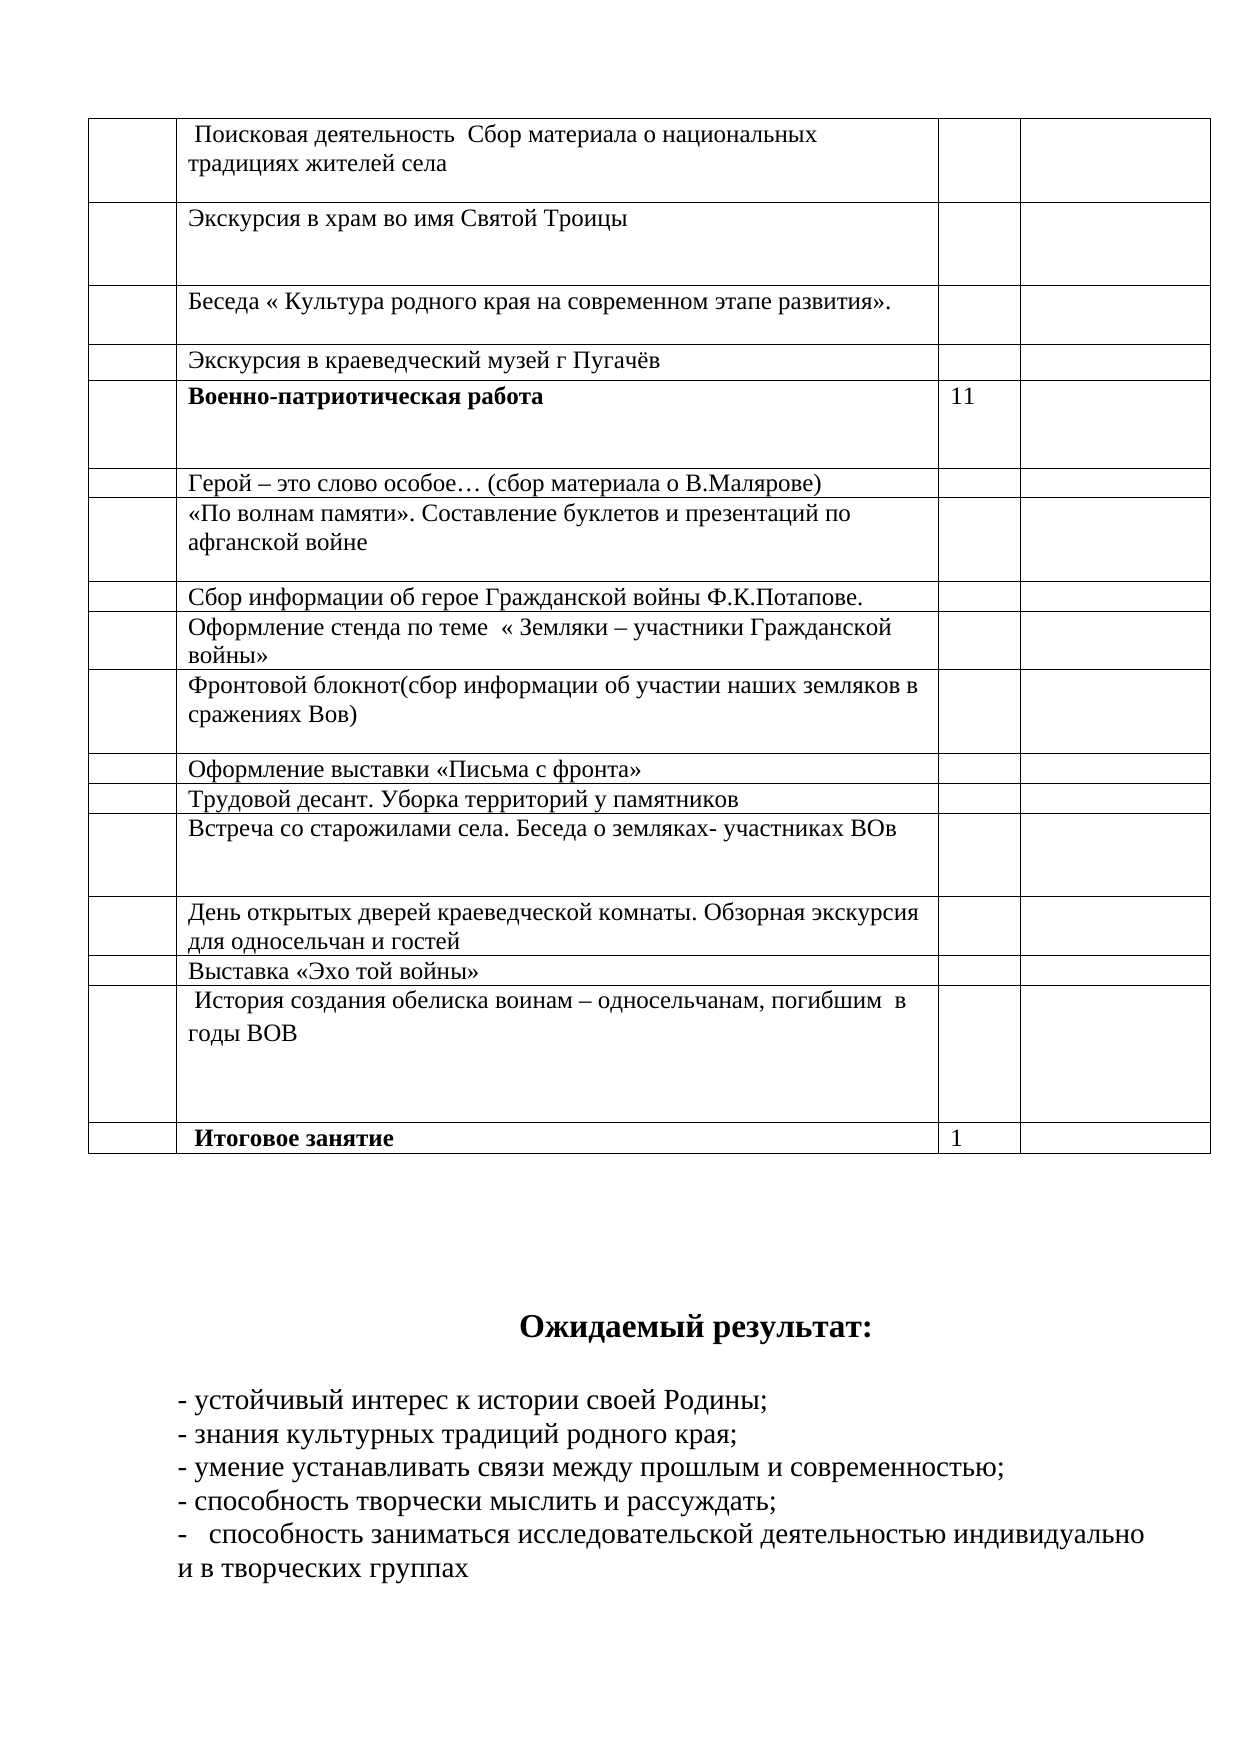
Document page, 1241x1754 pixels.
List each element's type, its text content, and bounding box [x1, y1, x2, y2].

table_cell [1021, 203, 1210, 285]
table_cell «По волнам памяти». Составление буклетов и презентаций по афганской войне [177, 498, 938, 581]
table_cell [89, 1123, 176, 1153]
table_cell [89, 498, 176, 581]
table_cell [939, 754, 1020, 783]
table_cell [89, 956, 176, 984]
table_cell [89, 381, 176, 467]
table_cell 11 [939, 381, 1020, 467]
table_cell [1021, 498, 1210, 581]
table_cell [89, 670, 176, 753]
table_cell [939, 203, 1020, 285]
table_cell [939, 612, 1020, 669]
table_cell [939, 582, 1020, 611]
table_cell [939, 345, 1020, 380]
table_cell [89, 469, 176, 497]
table_cell Беседа « Культура родного края на современном этапе развития». [177, 286, 938, 344]
table_cell [89, 784, 176, 812]
table_cell [89, 345, 176, 380]
table_cell Экскурсия в храм во имя Святой Троицы [177, 203, 938, 285]
text - устойчивый интерес к истории своей Родины; - знания культурных традиций родного края; - умение устанавливать связи между прошлым и современностью; - способность творчески мыслить и рассуждать; - способность заниматься исследовательской деятельностью индивидуально и в творческих группах [177, 1382, 1152, 1583]
table_cell Итоговое занятие [177, 1123, 938, 1153]
table_cell [89, 986, 176, 1122]
table_cell [939, 956, 1020, 984]
table_cell Военно-патриотическая работа [177, 381, 938, 467]
table_cell [939, 814, 1020, 896]
table_cell [1021, 345, 1210, 380]
table_cell [939, 784, 1020, 812]
table_cell История создания обелиска воинам – односельчанам, погибшим в годы ВОВ [177, 986, 938, 1122]
table_cell [939, 897, 1020, 955]
table_cell [1021, 381, 1210, 467]
table_cell Герой – это слово особое… (сбор материала о В.Малярове) [177, 469, 938, 497]
table_cell [1021, 582, 1210, 611]
table_cell [1021, 956, 1210, 984]
table_cell [939, 286, 1020, 344]
table_cell [1021, 754, 1210, 783]
table_cell [89, 203, 176, 285]
table_cell [1021, 119, 1210, 202]
table_cell [1021, 897, 1210, 955]
table_cell Оформление выставки «Письма с фронта» [177, 754, 938, 783]
table_cell [89, 897, 176, 955]
table_cell 1 [939, 1123, 1020, 1153]
table_cell [939, 986, 1020, 1122]
table_cell Выставка «Эхо той войны» [177, 956, 938, 984]
table_cell [1021, 612, 1210, 669]
table_cell [89, 582, 176, 611]
table_cell Встреча со старожилами села. Беседа о земляках- участниках ВОв [177, 814, 938, 896]
table_cell [89, 612, 176, 669]
table_cell Фронтовой блокнот(сбор информации об участии наших земляков в сражениях Вов) [177, 670, 938, 753]
text Ожидаемый результат: [177, 1307, 1152, 1373]
table_cell Сбор информации об герое Гражданской войны Ф.К.Потапове. [177, 582, 938, 611]
table_cell [1021, 469, 1210, 497]
table_cell [939, 670, 1020, 753]
table_cell [939, 469, 1020, 497]
table_cell Оформление стенда по теме « Земляки – участники Гражданской войны» [177, 612, 938, 669]
table_cell [1021, 286, 1210, 344]
table_cell [1021, 814, 1210, 896]
table_cell [89, 814, 176, 896]
table_cell Трудовой десант. Уборка территорий у памятников [177, 784, 938, 812]
table_cell [1021, 784, 1210, 812]
table_cell [89, 119, 176, 202]
table_cell [1021, 670, 1210, 753]
table_cell [939, 498, 1020, 581]
table_cell [939, 119, 1020, 202]
table_cell День открытых дверей краеведческой комнаты. Обзорная экскурсия для односельчан и гостей [177, 897, 938, 955]
table_cell [1021, 986, 1210, 1122]
table_cell Поисковая деятельность Сбор материала о национальных традициях жителей села [177, 119, 938, 202]
table_cell Экскурсия в краеведческий музей г Пугачёв [177, 345, 938, 380]
table_cell [89, 754, 176, 783]
table_cell [89, 286, 176, 344]
table_cell [1021, 1123, 1210, 1153]
